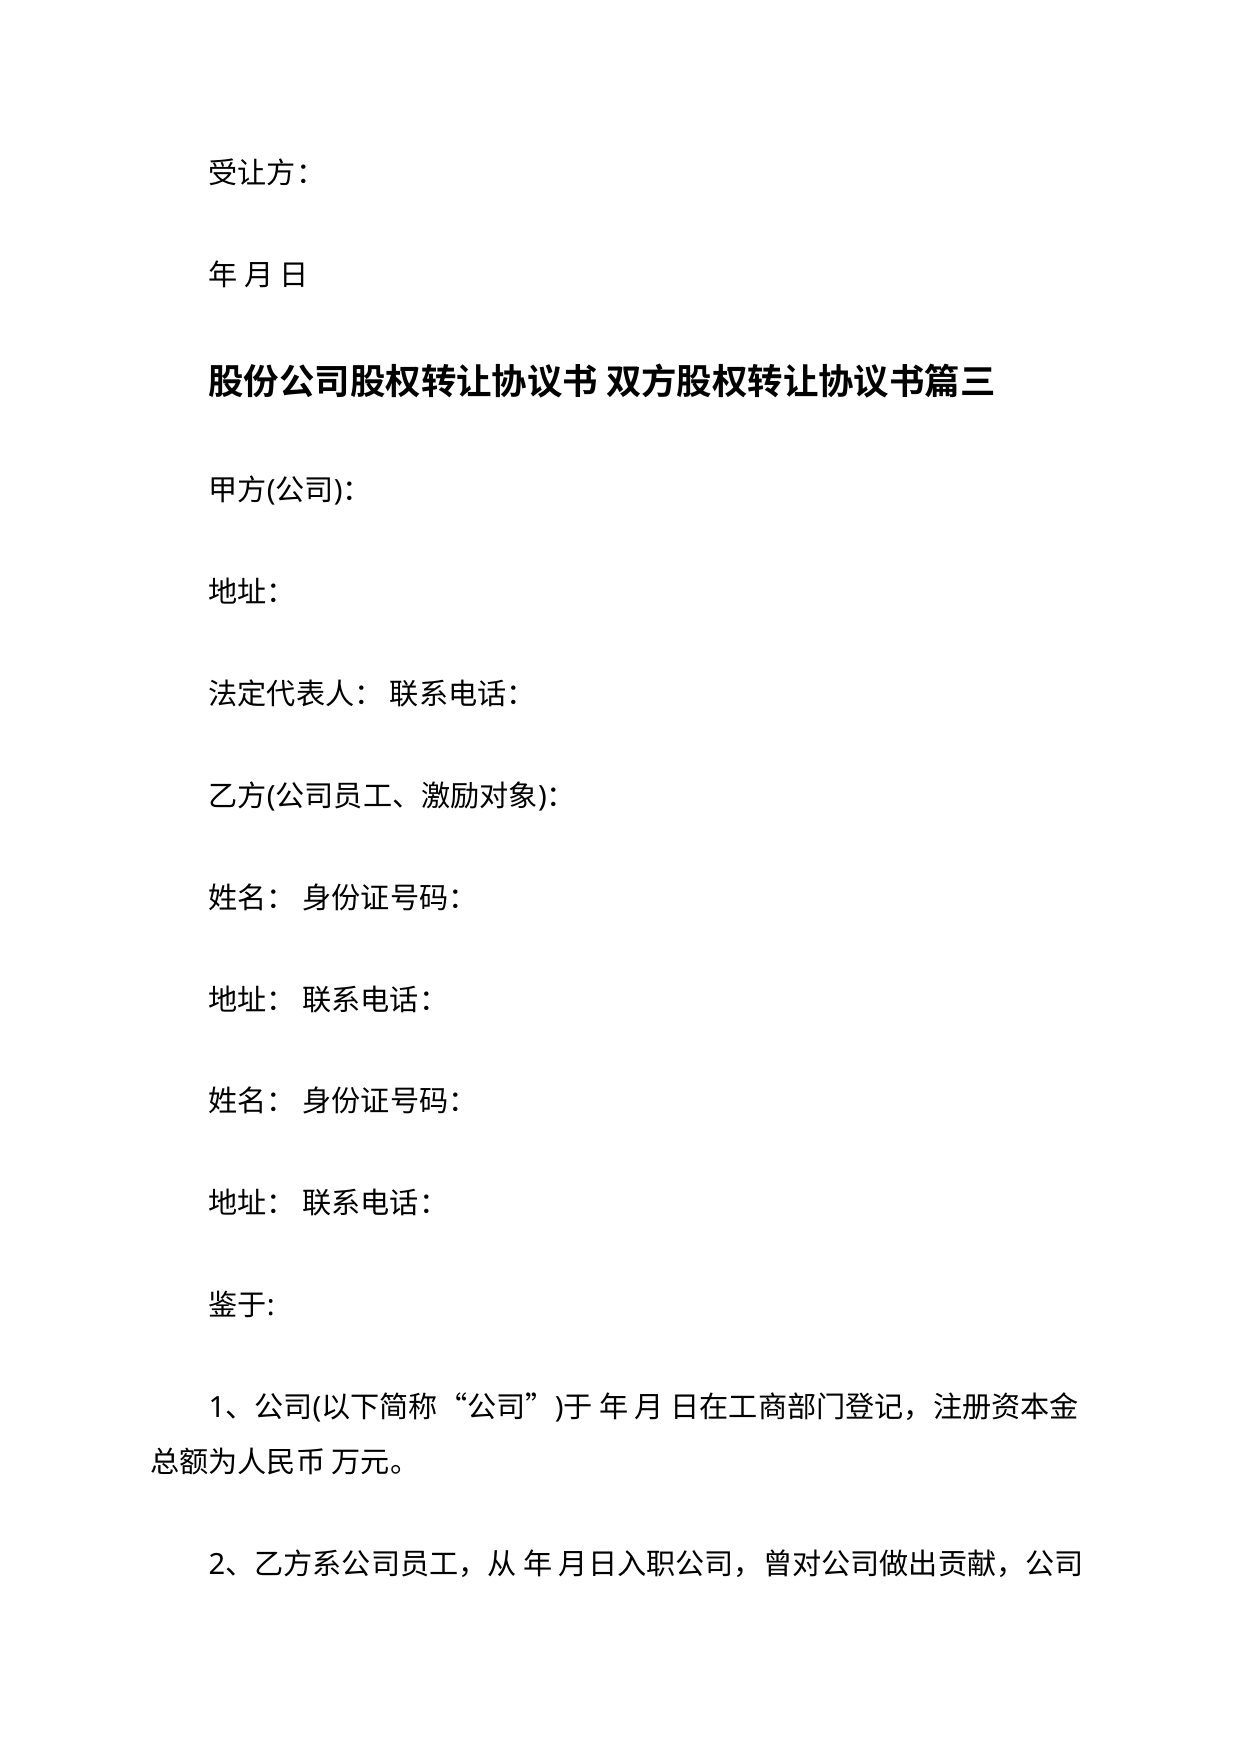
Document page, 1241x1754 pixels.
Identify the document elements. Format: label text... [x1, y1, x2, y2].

text 地址： [150, 569, 1090, 611]
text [150, 1540, 1090, 1583]
text 股份公司股权转让协议书 双方股权转让协议书篇三 [150, 353, 1090, 405]
text 法定代表人： 联系电话： [150, 671, 1090, 713]
text 姓名： 身份证号码： [150, 874, 1090, 917]
text 年 月 日 [150, 252, 1090, 294]
text 甲方(公司)： [150, 467, 1090, 509]
text 乙方(公司员工、激励对象)： [150, 772, 1090, 815]
text 受让方： [150, 150, 1090, 192]
text 鉴于: [150, 1282, 1090, 1324]
text 地址： 联系电话： [150, 1180, 1090, 1222]
text 地址： 联系电话： [150, 976, 1090, 1018]
text 1、公司(以下简称“公司”)于 年 月 日在工商部门登记，注册资本金总额为人民币 万元。 [150, 1383, 1090, 1481]
text 姓名： 身份证号码： [150, 1078, 1090, 1120]
